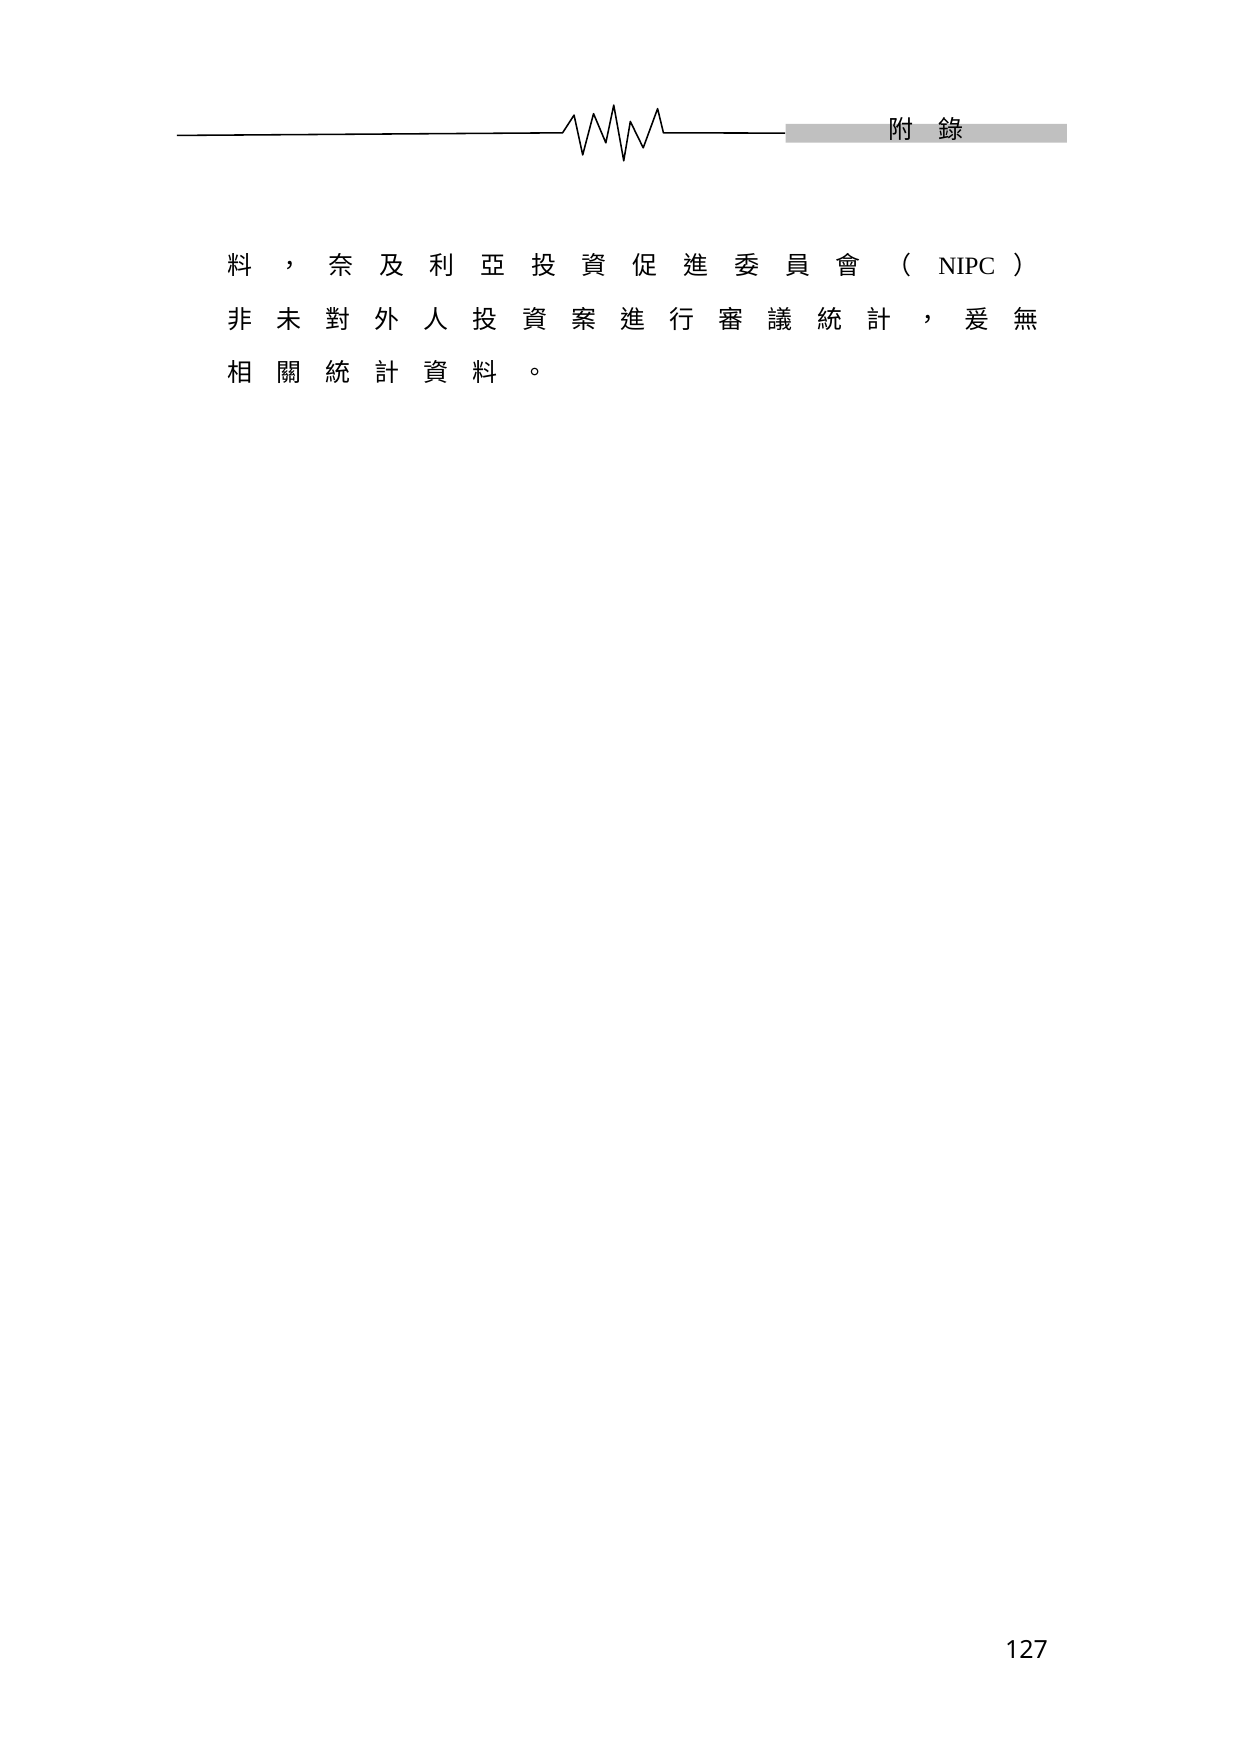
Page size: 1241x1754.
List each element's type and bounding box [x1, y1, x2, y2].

text [178, 237, 1063, 398]
